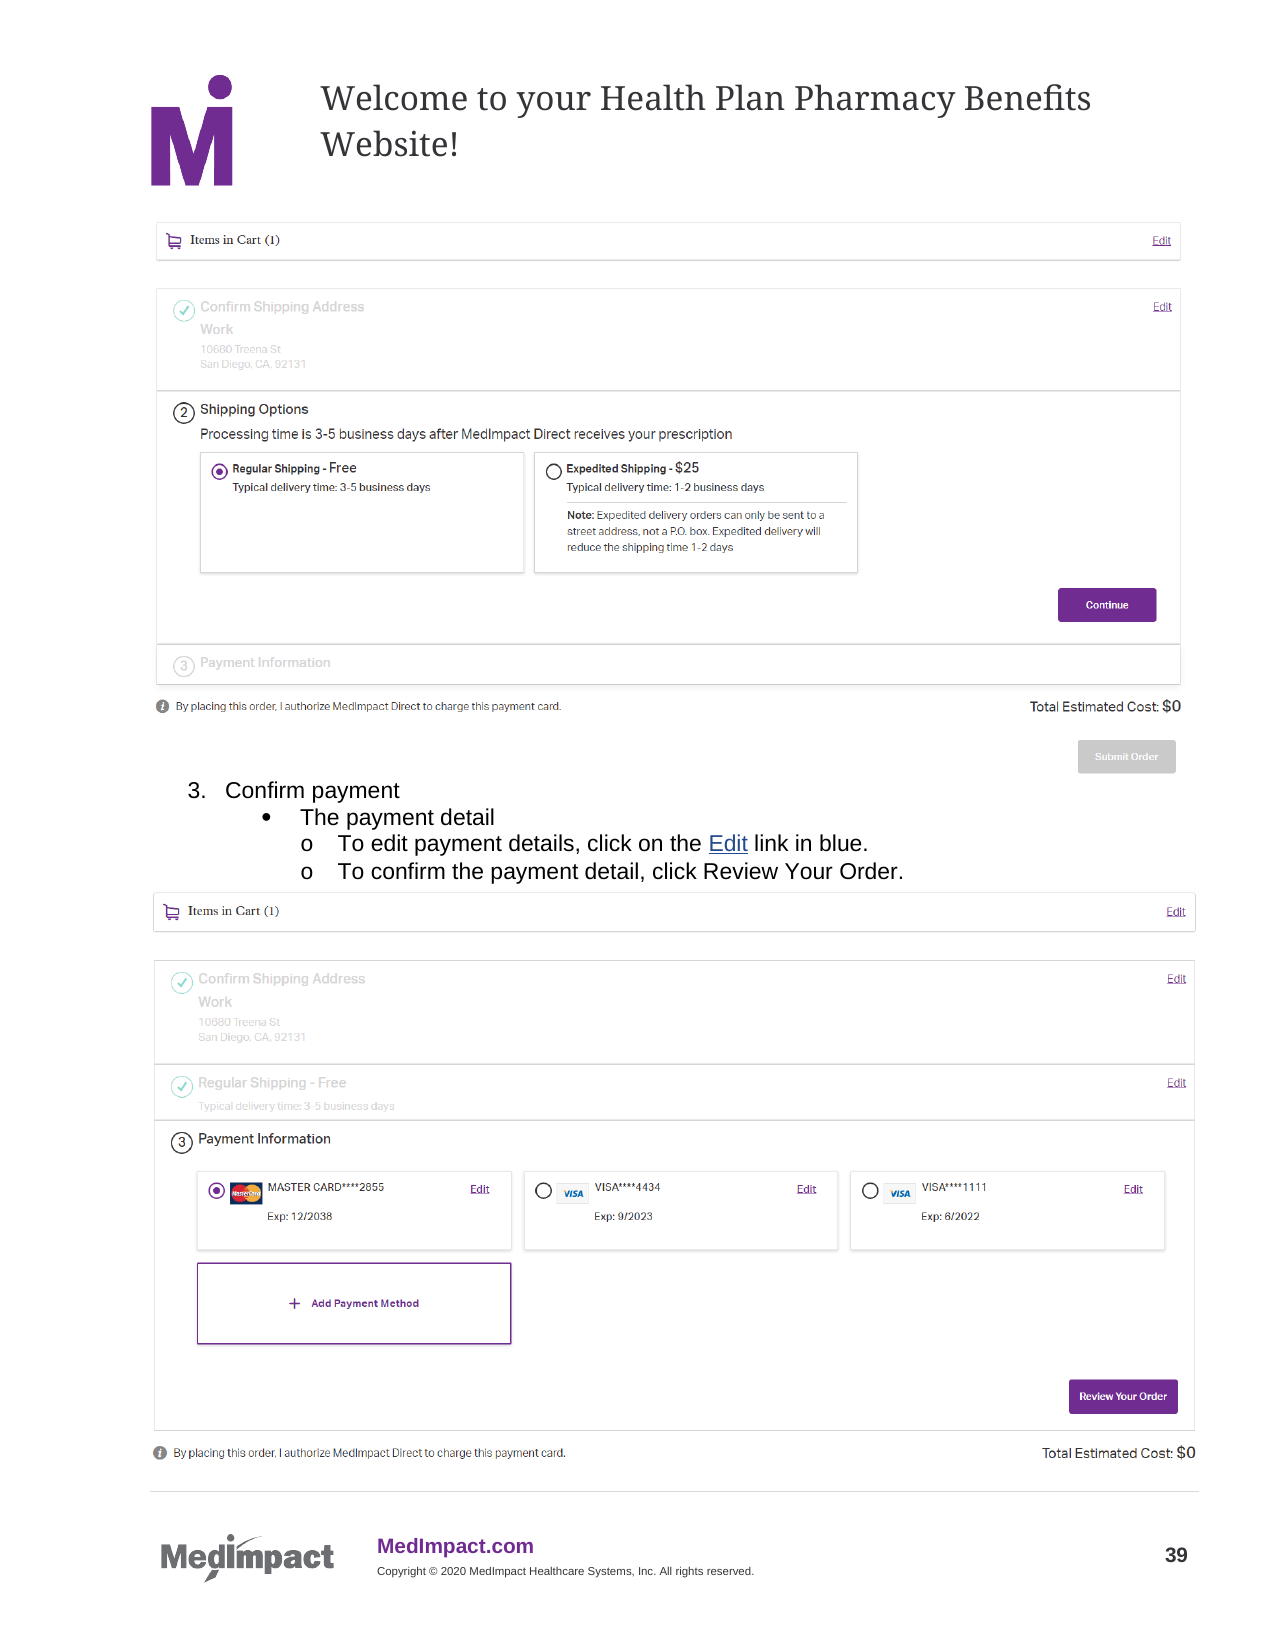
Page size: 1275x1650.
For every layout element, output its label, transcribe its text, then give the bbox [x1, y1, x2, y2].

list Confirm payment [187, 777, 1200, 803]
list The payment detail [262, 803, 1200, 830]
picture [151, 75, 233, 186]
picture [161, 1534, 334, 1583]
list To confirm the payment detail, click Review Your Order. [300, 858, 1200, 886]
list To edit payment details, click on the Edit link in blue. [300, 830, 1200, 858]
picture [150, 214, 1187, 778]
picture [150, 886, 1200, 1466]
